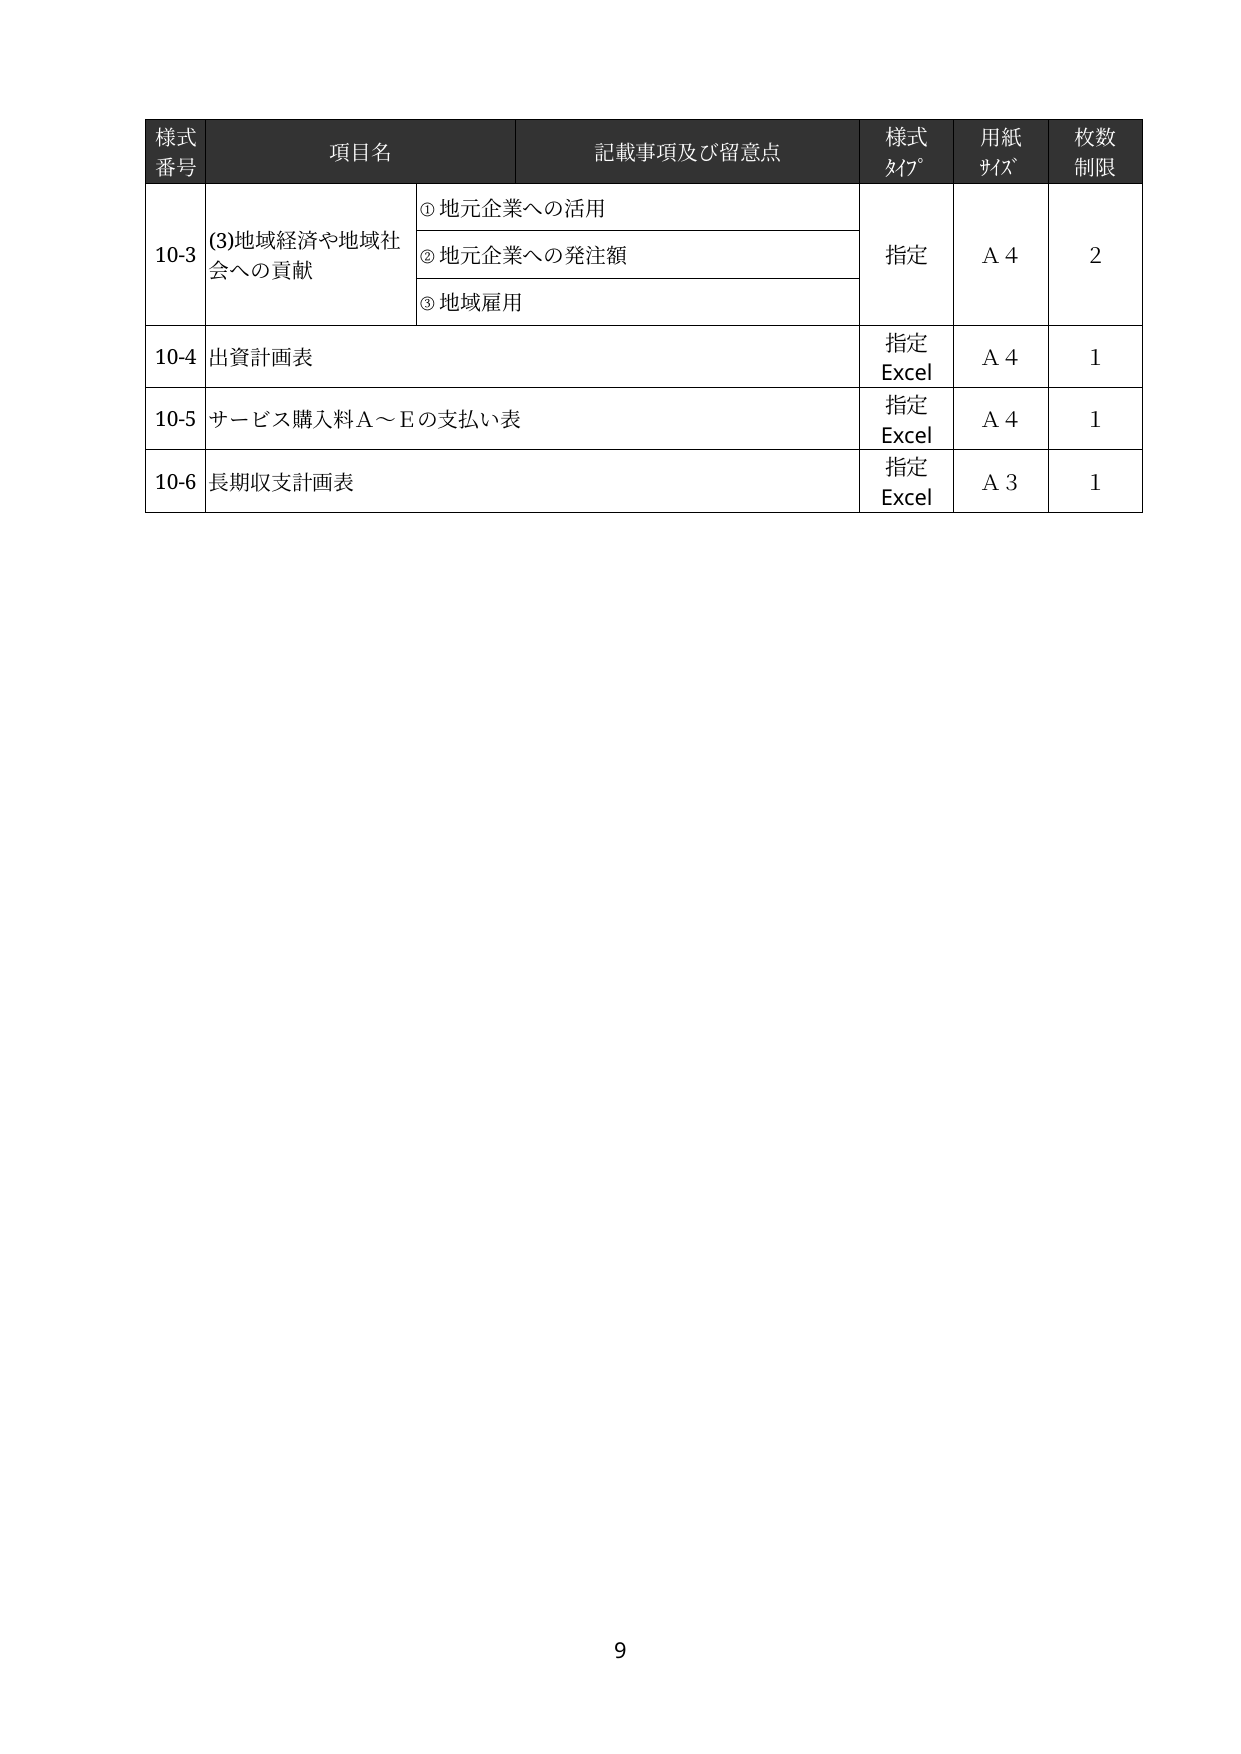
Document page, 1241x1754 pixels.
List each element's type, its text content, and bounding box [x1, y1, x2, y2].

table_cell Ａ４ [954, 184, 1048, 325]
table_cell 10-3 [146, 184, 205, 325]
table_cell Ａ４ [954, 388, 1048, 449]
table_cell １ [1049, 388, 1142, 449]
table_cell 10-4 [146, 326, 205, 387]
table_header 用紙 ｻｲｽﾞ [954, 120, 1048, 183]
table_cell ２ [1049, 184, 1142, 325]
table_header 項目名 [206, 120, 515, 183]
table_cell 10-5 [146, 388, 205, 449]
table_cell Ａ３ [954, 450, 1048, 512]
table_header 枚数 制限 [1049, 120, 1142, 183]
table_cell Ａ４ [954, 326, 1048, 387]
table_header 様式 ﾀｲﾌﾟ [860, 120, 953, 183]
table_cell サービス購入料Ａ～Ｅの支払い表 [206, 388, 859, 449]
table_cell 指定 Excel [860, 388, 953, 449]
table_cell 指定 Excel [860, 326, 953, 387]
table_cell 指定 Excel [860, 450, 953, 512]
table_cell １ [1049, 450, 1142, 512]
table_cell 指定 [860, 184, 953, 325]
table_cell 出資計画表 [206, 326, 859, 387]
table_cell ①地元企業への活用 [417, 184, 859, 230]
table_cell (3)地域経済や地域社会への貢献 [206, 184, 416, 325]
table_cell ②地元企業への発注額 [417, 231, 859, 277]
table_cell １ [1049, 326, 1142, 387]
table_header 記載事項及び留意点 [516, 120, 859, 183]
table_cell 長期収支計画表 [206, 450, 859, 512]
table_cell ③地域雇用 [417, 279, 859, 325]
table_header 様式 番号 [146, 120, 205, 183]
table_cell 10-6 [146, 450, 205, 512]
